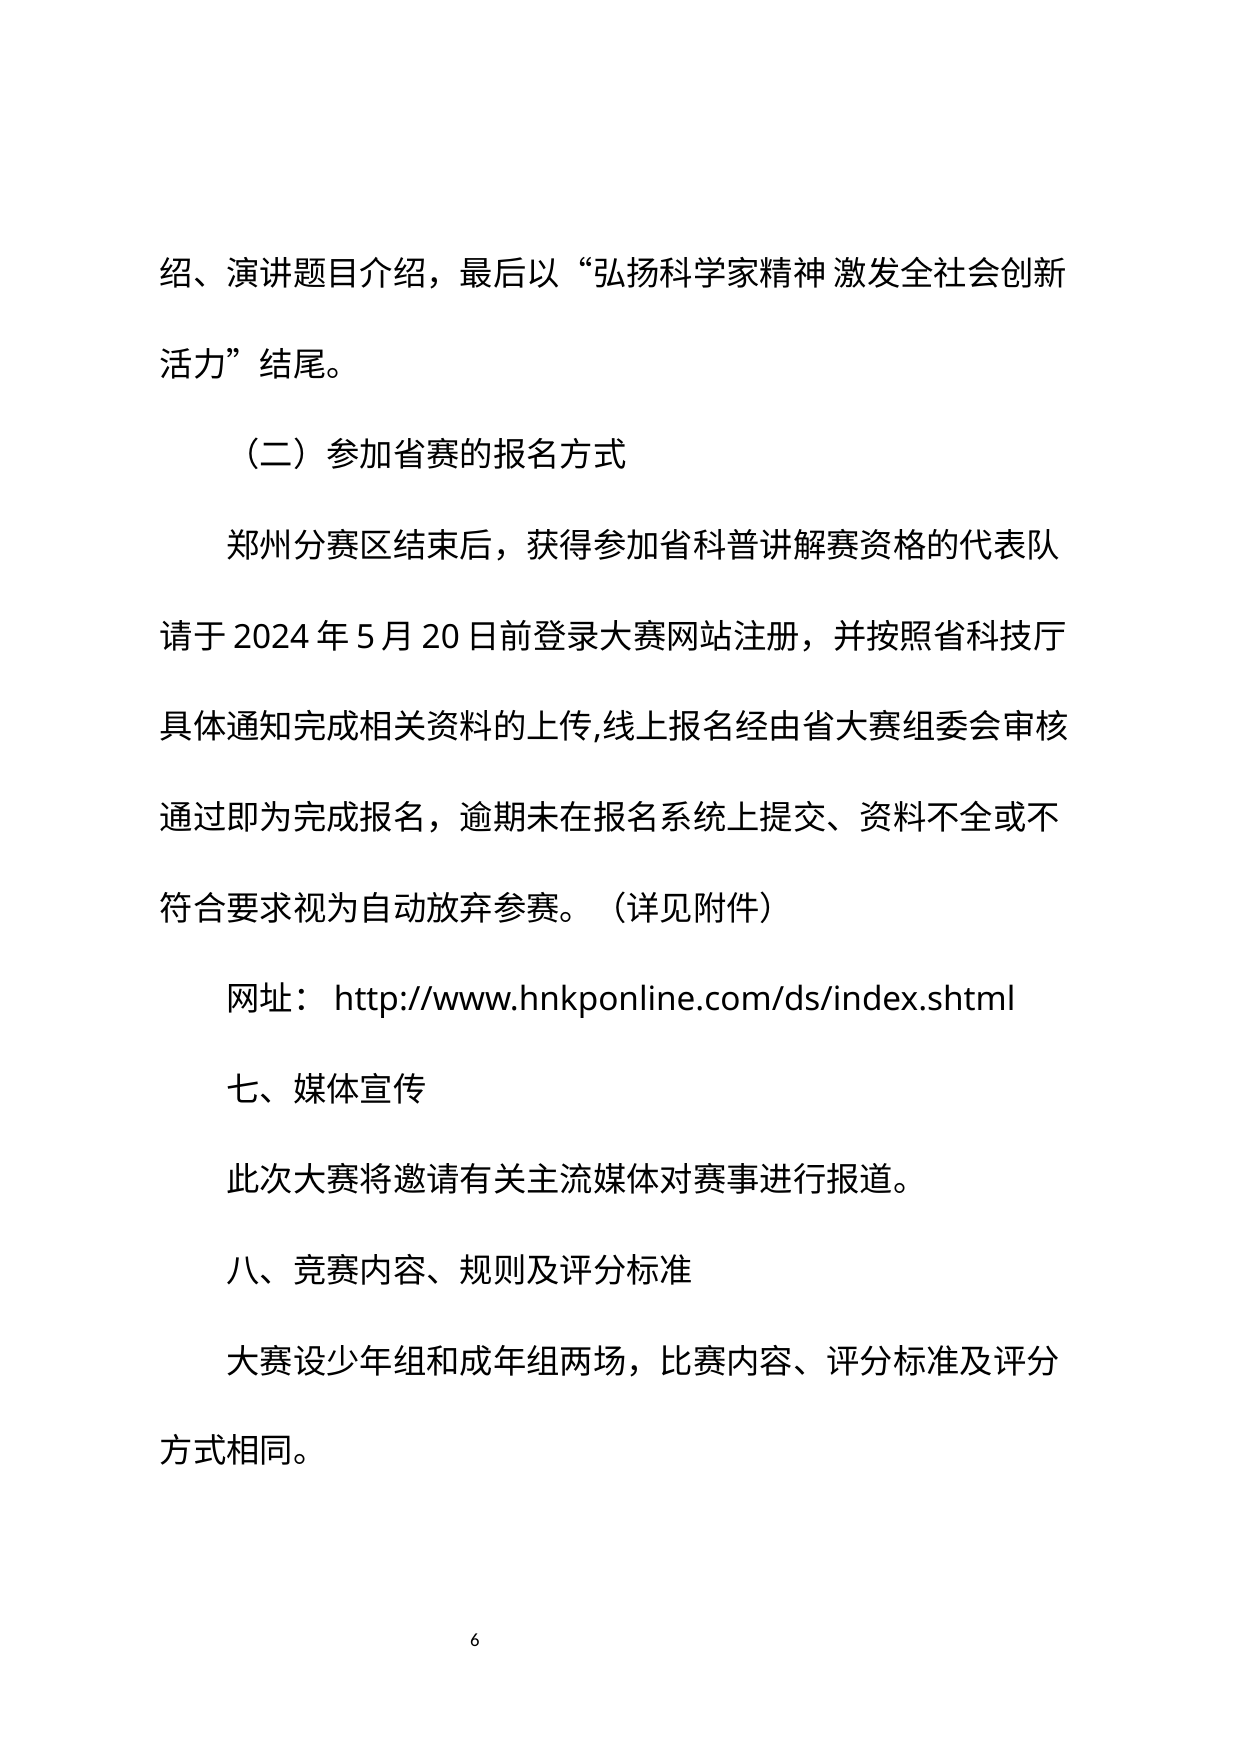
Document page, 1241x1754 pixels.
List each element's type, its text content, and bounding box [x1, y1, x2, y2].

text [159, 226, 1081, 407]
text 七、媒体宣传 [159, 1041, 1081, 1132]
text 网址： http://www.hnkponline.com/ds/index.shtml [159, 951, 1081, 1041]
text 郑州分赛区结束后，获得参加省科普讲解赛资格的代表队请于2024年5月20日前登录大赛网站注册，并按照省科技厅具体通知完成相关资料的上传,线上报名经由省大赛组委会审核通过即为完成报名，逾期未在报名系统上提交、资料不全或不符合要求视为自动放弃参赛。（详见附件） [159, 498, 1081, 951]
text 此次大赛将邀请有关主流媒体对赛事进行报道。 [159, 1132, 1081, 1223]
text 八、竞赛内容、规则及评分标准 [159, 1223, 1081, 1313]
text （二）参加省赛的报名方式 [159, 407, 1081, 498]
text 大赛设少年组和成年组两场，比赛内容、评分标准及评分方式相同。 [159, 1313, 1081, 1494]
